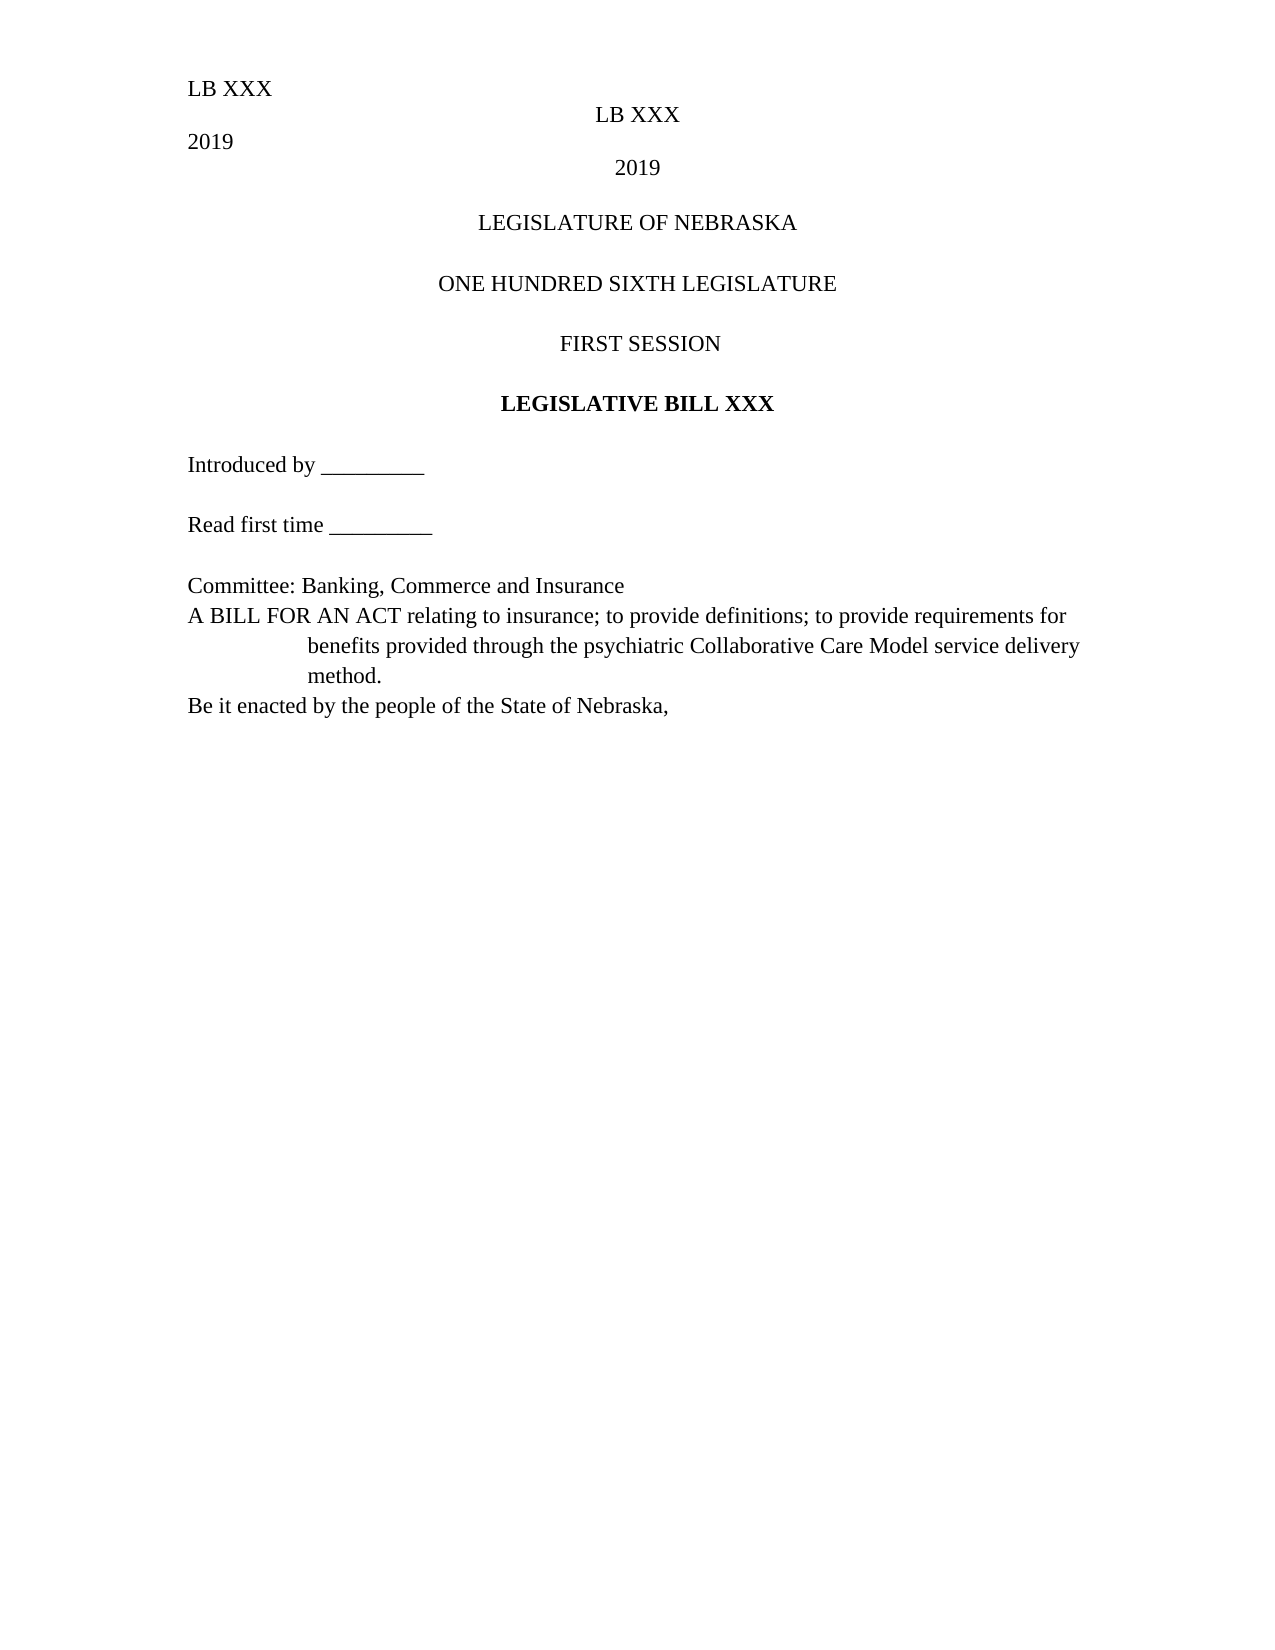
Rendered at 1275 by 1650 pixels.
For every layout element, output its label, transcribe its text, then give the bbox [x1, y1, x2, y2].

text Committee: Banking, Commerce and Insurance [187, 572, 1087, 598]
text A BILL FOR AN ACT relating to insurance; to provide definitions; to provide requirements for benefits provided through the psychiatric Collaborative Care Model service delivery method. [187, 602, 1087, 689]
text ONE HUNDRED SIXTH LEGISLATURE [187, 269, 1087, 296]
text LEGISLATURE OF NEBRASKA [187, 209, 1087, 236]
text Read first time _________ [187, 511, 1087, 538]
text LEGISLATIVE BILL XXX [187, 390, 1087, 417]
text Be it enacted by the people of the State of Nebraska, [187, 692, 1087, 719]
text Introduced by _________ [187, 451, 1087, 477]
text FIRST SESSION [187, 330, 1087, 356]
